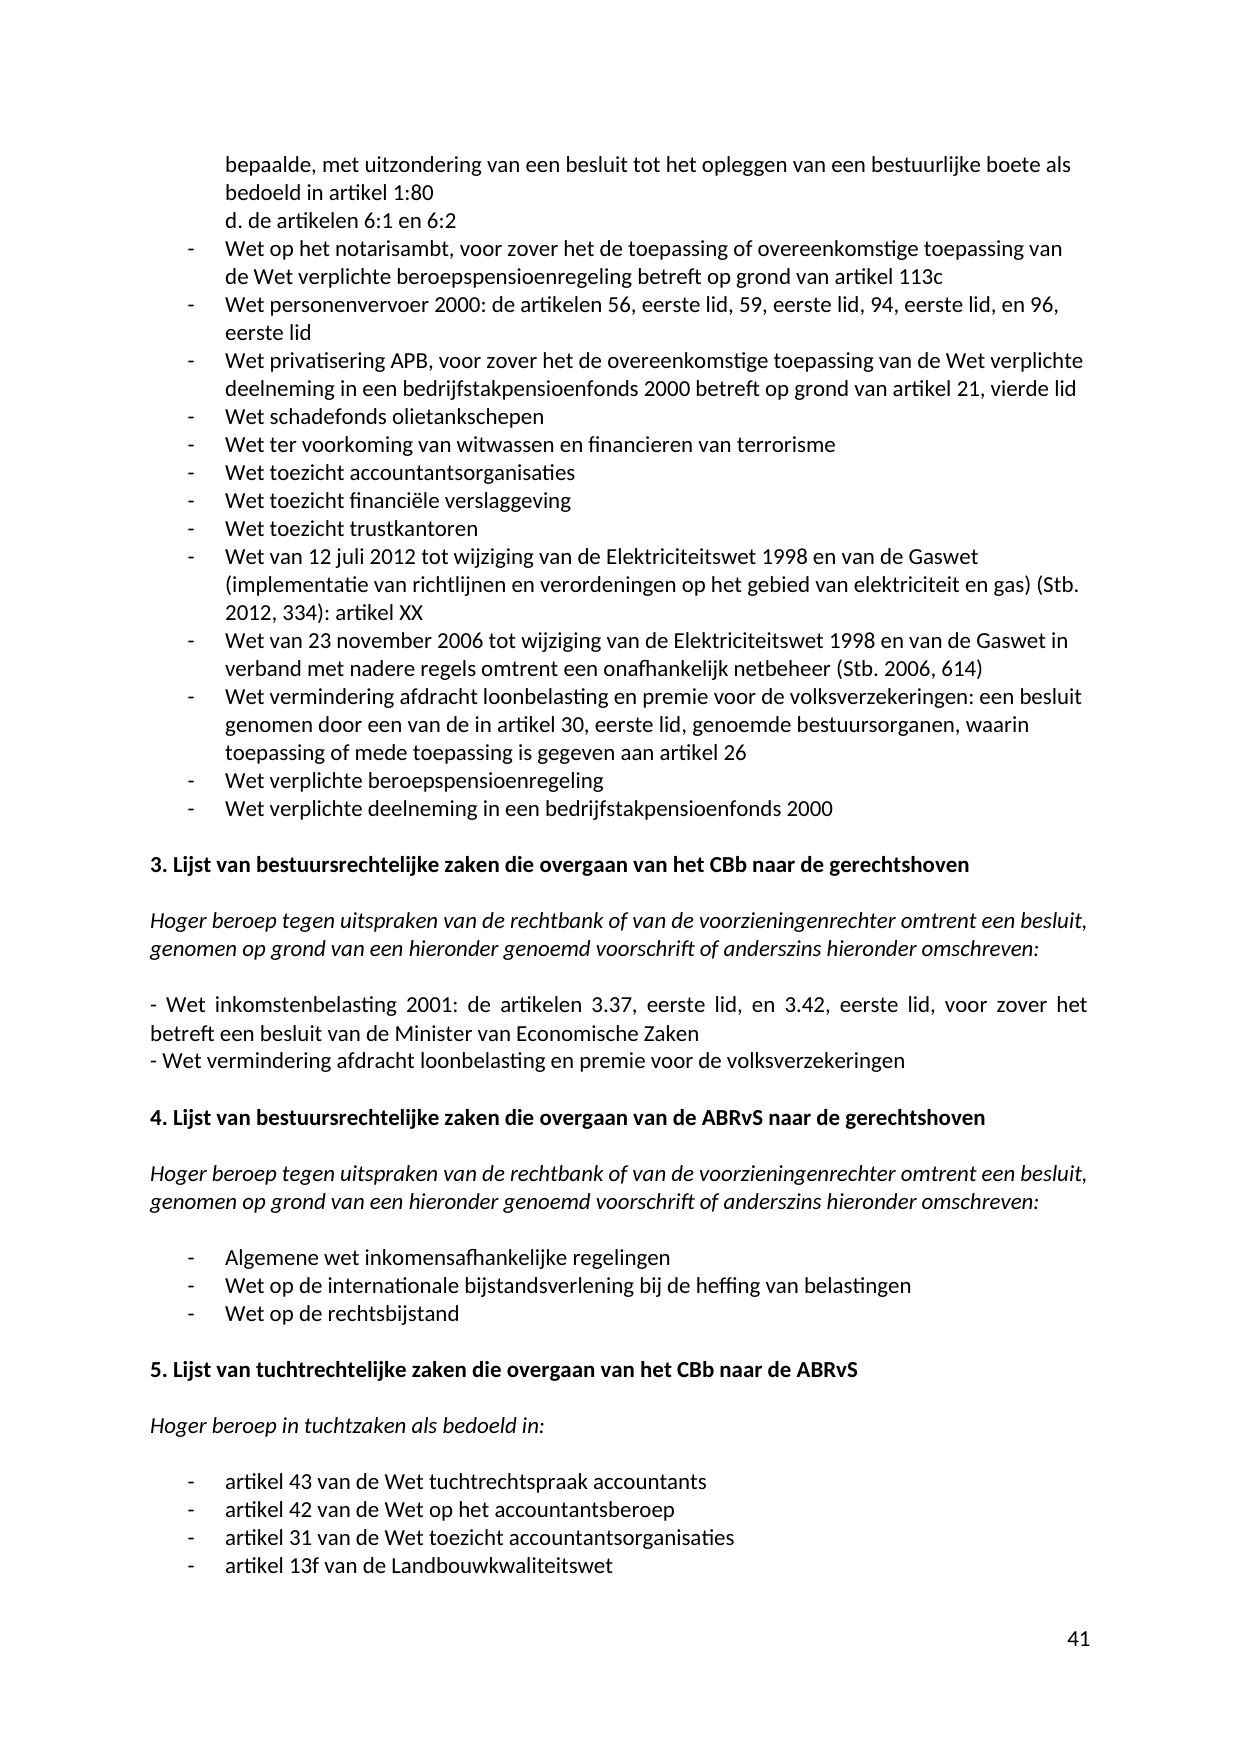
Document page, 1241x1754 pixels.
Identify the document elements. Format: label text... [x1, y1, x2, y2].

list Wet personenvervoer 2000: de artikelen 56, eerste lid, 59, eerste lid, 94, eerste lid, en 96, eerste lid [187, 290, 1090, 346]
text Hoger beroep in tuchtzaken als bedoeld in: [150, 1411, 1090, 1439]
list artikel 43 van de Wet tuchtrechtspraak accountants [187, 1467, 1090, 1495]
list Wet op de rechtsbijstand [187, 1299, 1090, 1327]
list Wet ter voorkoming van witwassen en financieren van terrorisme [187, 430, 1090, 458]
list Algemene wet inkomensafhankelijke regelingen [187, 1243, 1090, 1271]
text 4. Lijst van bestuursrechtelijke zaken die overgaan van de ABRvS naar de gerechtshoven [150, 1103, 1090, 1131]
list Wet privatisering APB, voor zover het de overeenkomstige toepassing van de Wet verplichte deelneming in een bedrijfstakpensioenfonds 2000 betreft op grond van artikel 21, vierde lid [187, 346, 1090, 402]
list Wet van 12 juli 2012 tot wijziging van de Elektriciteitswet 1998 en van de Gaswet (implementatie van richtlijnen en verordeningen op het gebied van elektriciteit en gas) (Stb. 2012, 334): artikel XX [187, 542, 1090, 626]
list Wet verplichte beroepspensioenregeling [187, 766, 1090, 794]
text Hoger beroep tegen uitspraken van de rechtbank of van de voorzieningenrechter omtrent een besluit, genomen op grond van een hieronder genoemd voorschrift of anderszins hieronder omschreven: [150, 907, 1090, 963]
list artikel 31 van de Wet toezicht accountantsorganisaties [187, 1523, 1090, 1551]
text 5. Lijst van tuchtrechtelijke zaken die overgaan van het CBb naar de ABRvS [150, 1355, 1090, 1383]
list Wet van 23 november 2006 tot wijziging van de Elektriciteitswet 1998 en van de Gaswet in verband met nadere regels omtrent een onafhankelijk netbeheer (Stb. 2006, 614) [187, 626, 1090, 682]
list Wet vermindering afdracht loonbelasting en premie voor de volksverzekeringen: een besluit genomen door een van de in artikel 30, eerste lid, genoemde bestuursorganen, waarin toepassing of mede toepassing is gegeven aan artikel 26 [187, 682, 1090, 766]
list Wet toezicht financiële verslaggeving [187, 486, 1090, 514]
text 3. Lijst van bestuursrechtelijke zaken die overgaan van het CBb naar de gerechtshoven [150, 851, 1090, 878]
list Wet op de internationale bijstandsverlening bij de heffing van belastingen [187, 1271, 1090, 1299]
list Wet toezicht accountantsorganisaties [187, 458, 1090, 486]
list Wet op het notarisambt, voor zover het de toepassing of overeenkomstige toepassing van de Wet verplichte beroepspensioenregeling betreft op grond van artikel 113c [187, 234, 1090, 290]
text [225, 150, 1090, 234]
text - Wet inkomstenbelasting 2001: de artikelen 3.37, eerste lid, en 3.42, eerste lid, voor zover het betreft een besluit van de Minister van Economische Zaken [150, 991, 1090, 1047]
list artikel 13f van de Landbouwkwaliteitswet [187, 1551, 1090, 1579]
list Wet toezicht trustkantoren [187, 514, 1090, 542]
text - Wet vermindering afdracht loonbelasting en premie voor de volksverzekeringen [150, 1047, 1090, 1075]
list Wet schadefonds olietankschepen [187, 402, 1090, 430]
text Hoger beroep tegen uitspraken van de rechtbank of van de voorzieningenrechter omtrent een besluit, genomen op grond van een hieronder genoemd voorschrift of anderszins hieronder omschreven: [150, 1159, 1090, 1215]
list artikel 42 van de Wet op het accountantsberoep [187, 1495, 1090, 1523]
list Wet verplichte deelneming in een bedrijfstakpensioenfonds 2000 [187, 794, 1090, 822]
